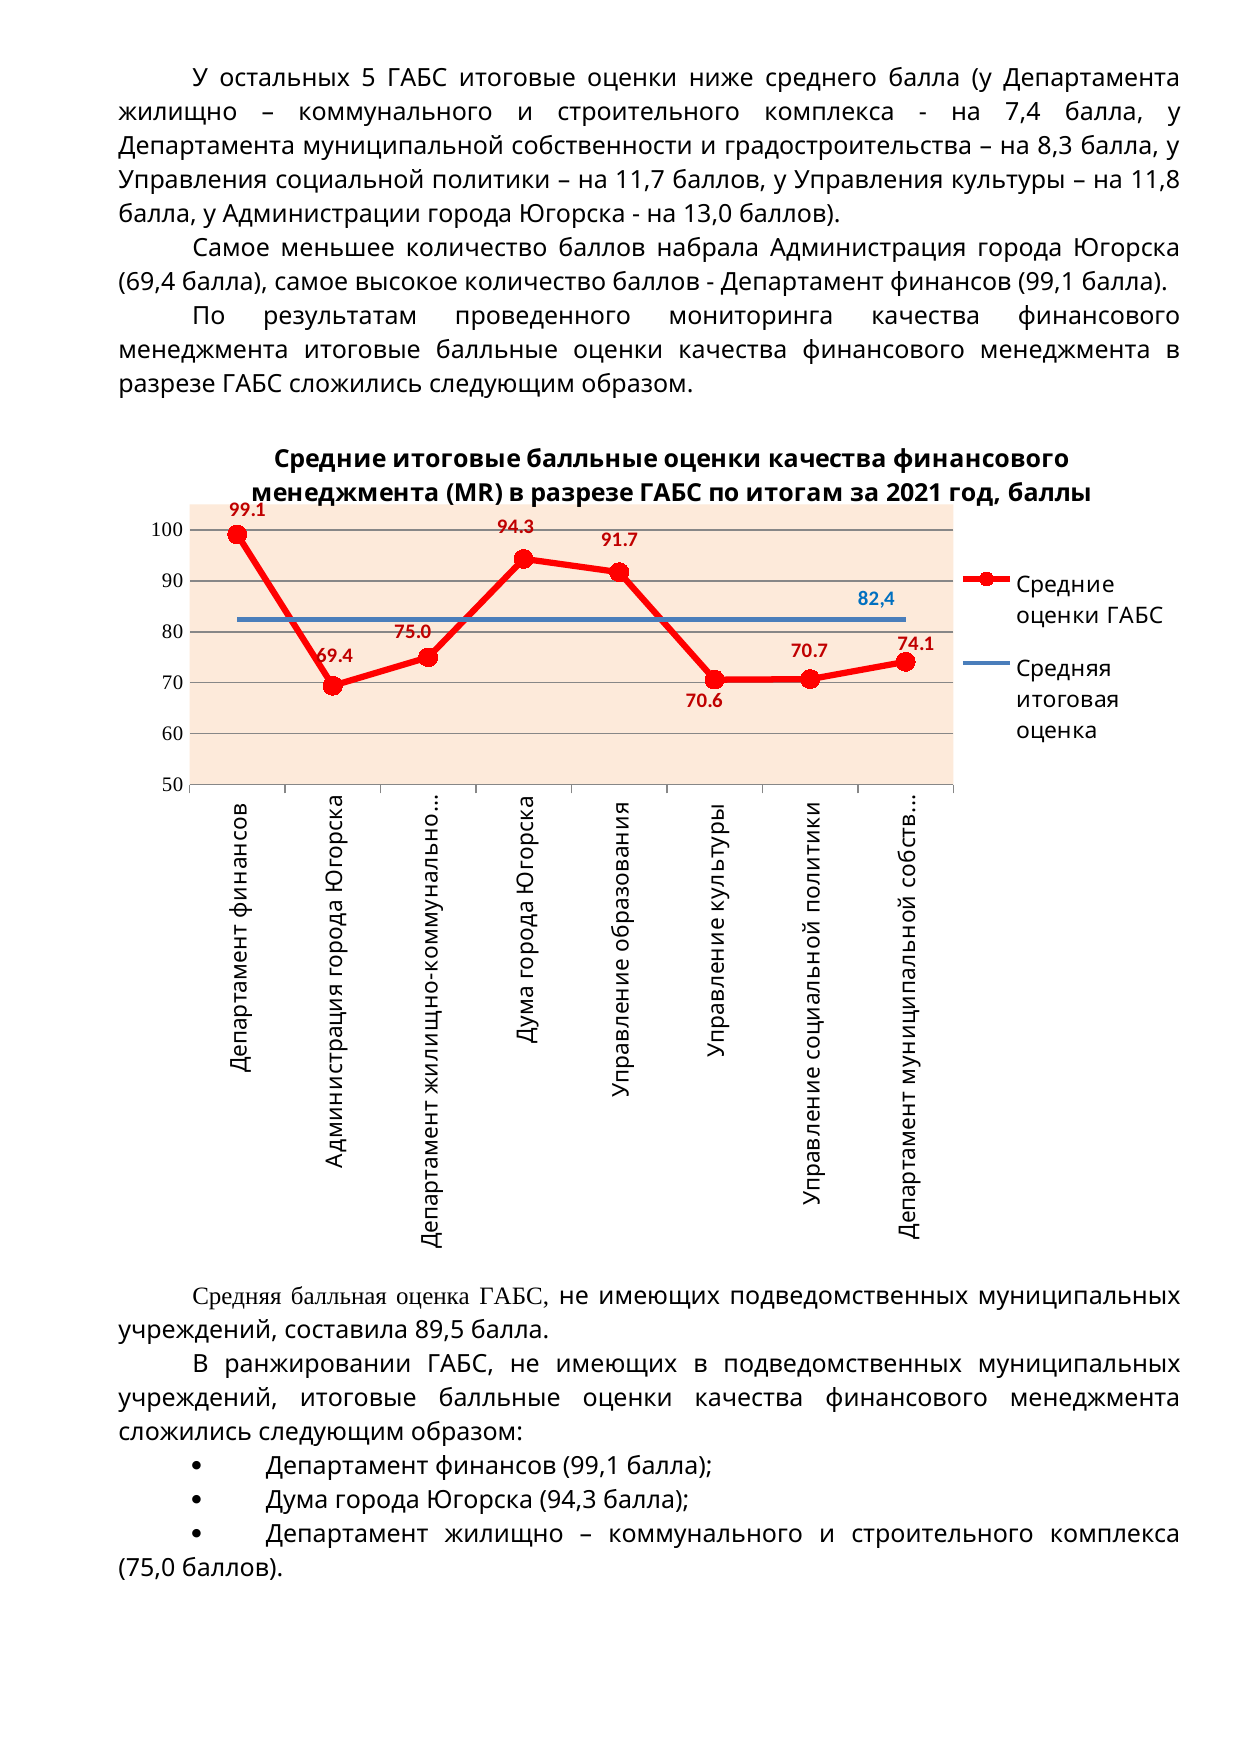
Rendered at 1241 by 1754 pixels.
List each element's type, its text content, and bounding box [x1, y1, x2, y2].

text Самое меньшее количество баллов набрала Администрация города Югорска (69,4 балла), самое высокое количество баллов - Департамент финансов (99,1 балла). [118, 229, 1181, 298]
text У остальных 5 ГАБС итоговые оценки ниже среднего балла (у Департамента жилищно – коммунального и строительного комплекса - на 7,4 балла, у Департамента муниципальной собственности и градостроительства – на 8,3 балла, у Управления социальной политики – на 11,7 баллов, у Управления культуры – на 11,8 балла, у Администрации города Югорска - на 13,0 баллов). [118, 59, 1181, 229]
list Дума города Югорска (94,3 балла); [118, 1482, 1181, 1516]
text В ранжировании ГАБС, не имеющих в подведомственных муниципальных учреждений, итоговые балльные оценки качества финансового менеджмента сложились следующим образом: [118, 1346, 1181, 1448]
list Департамент финансов (99,1 балла); [118, 1448, 1181, 1482]
text Средняя балльная оценка ГАБС, не имеющих подведомственных муниципальных учреждений, составила 89,5 балла. [118, 1278, 1181, 1346]
text По результатам проведенного мониторинга качества финансового менеджмента итоговые балльные оценки качества финансового менеджмента в разрезе ГАБС сложились следующим образом. [118, 298, 1181, 400]
list Департамент жилищно – коммунального и строительного комплекса (75,0 баллов). [118, 1516, 1181, 1584]
